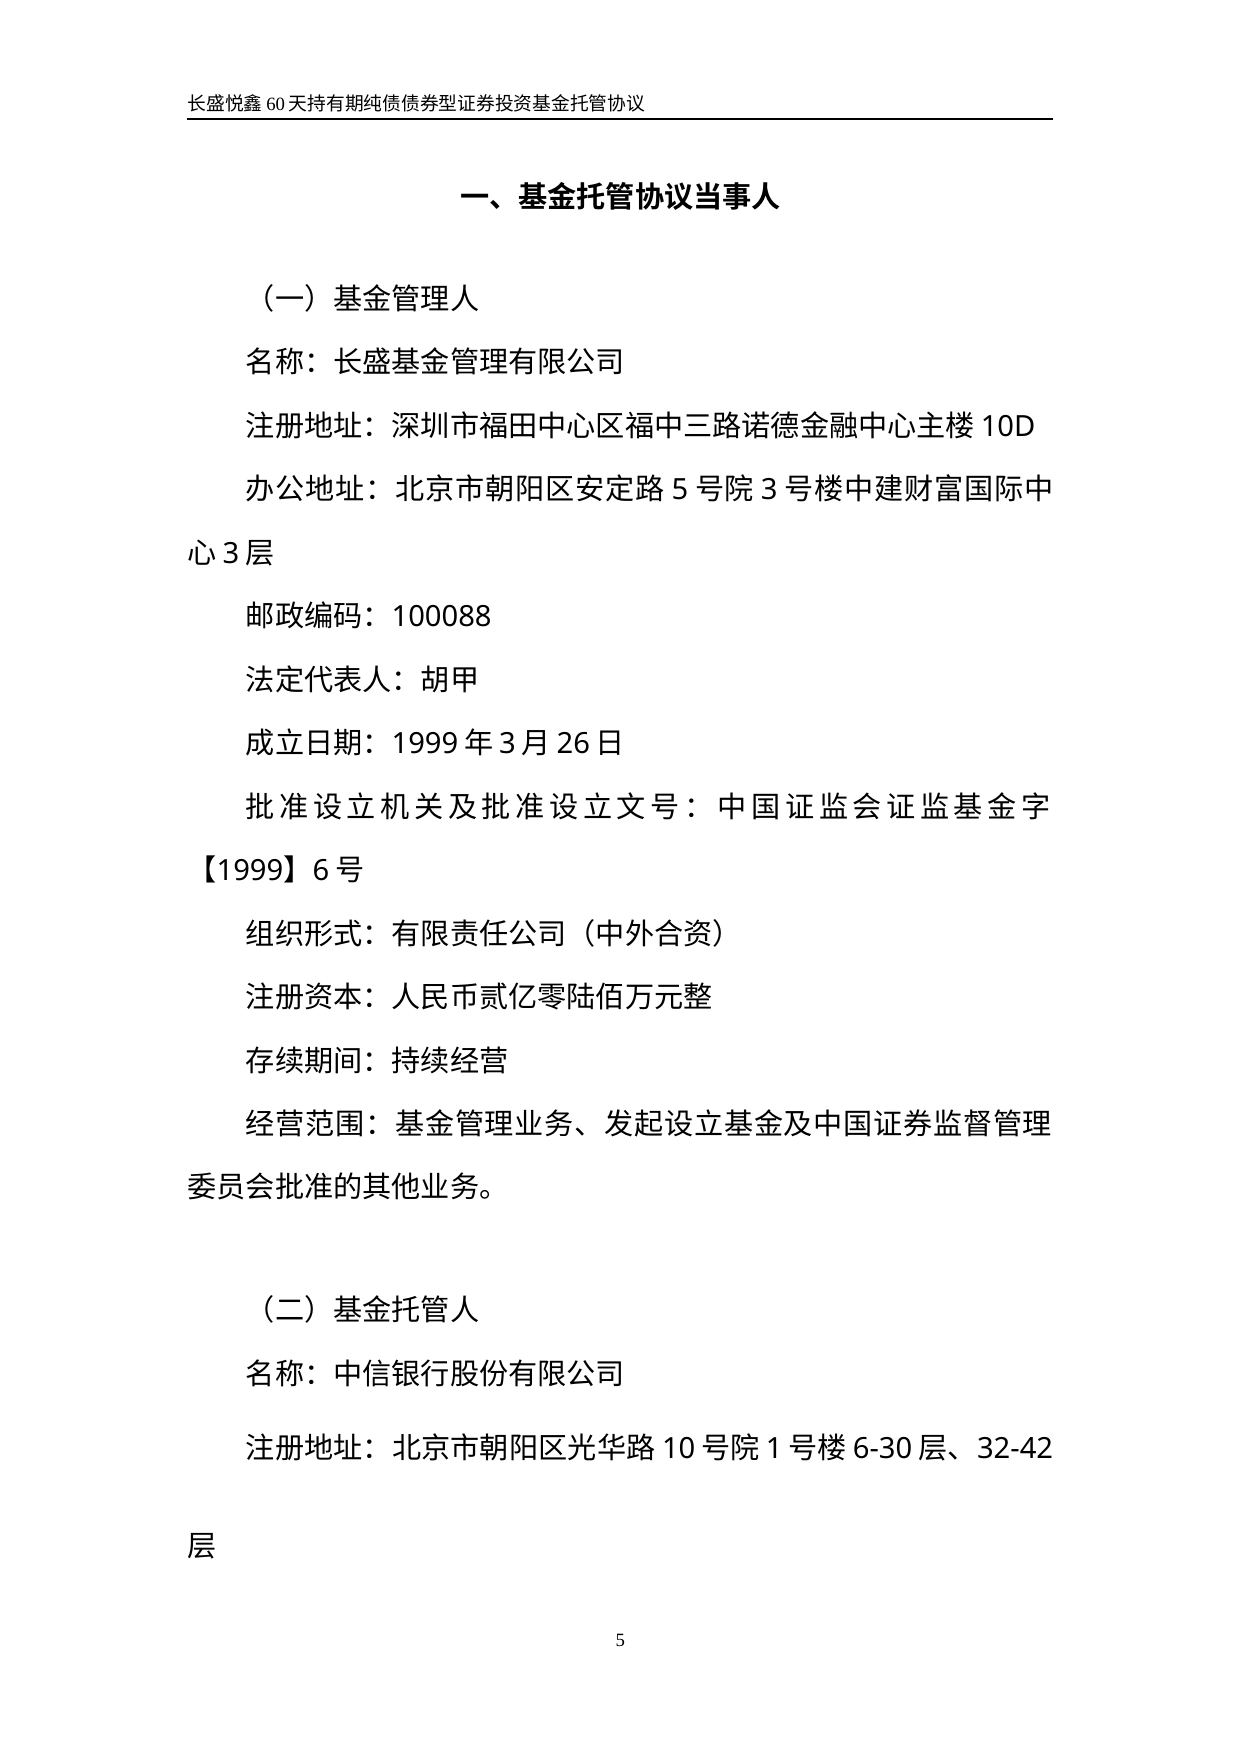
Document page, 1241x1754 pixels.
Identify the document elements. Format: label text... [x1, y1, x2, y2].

text 经营范围：基金管理业务、发起设立基金及中国证券监督管理委员会批准的其他业务。 [187, 1101, 1053, 1206]
subtitle 一、基金托管协议当事人 [187, 162, 1053, 227]
text 批准设立机关及批准设立文号：中国证监会证监基金字【1999】6号 [187, 783, 1053, 889]
text 组织形式：有限责任公司（中外合资） [187, 910, 1053, 952]
text 办公地址：北京市朝阳区安定路5号院3号楼中建财富国际中心3层 [187, 466, 1053, 572]
text 邮政编码：100088 [187, 593, 1053, 635]
text 存续期间：持续经营 [187, 1037, 1053, 1079]
text 注册资本：人民币贰亿零陆佰万元整 [187, 974, 1053, 1016]
text （一）基金管理人 [187, 275, 1053, 317]
text 法定代表人：胡甲 [187, 656, 1053, 698]
text 名称：中信银行股份有限公司 [187, 1350, 1053, 1393]
text 注册地址：北京市朝阳区光华路10号院1号楼6-30层、32-42层 [187, 1414, 1053, 1576]
text 注册地址：深圳市福田中心区福中三路诺德金融中心主楼10D [187, 402, 1053, 444]
text 名称：长盛基金管理有限公司 [187, 339, 1053, 381]
text 成立日期：1999年3月26日 [187, 720, 1053, 762]
text （二）基金托管人 [187, 1287, 1053, 1329]
